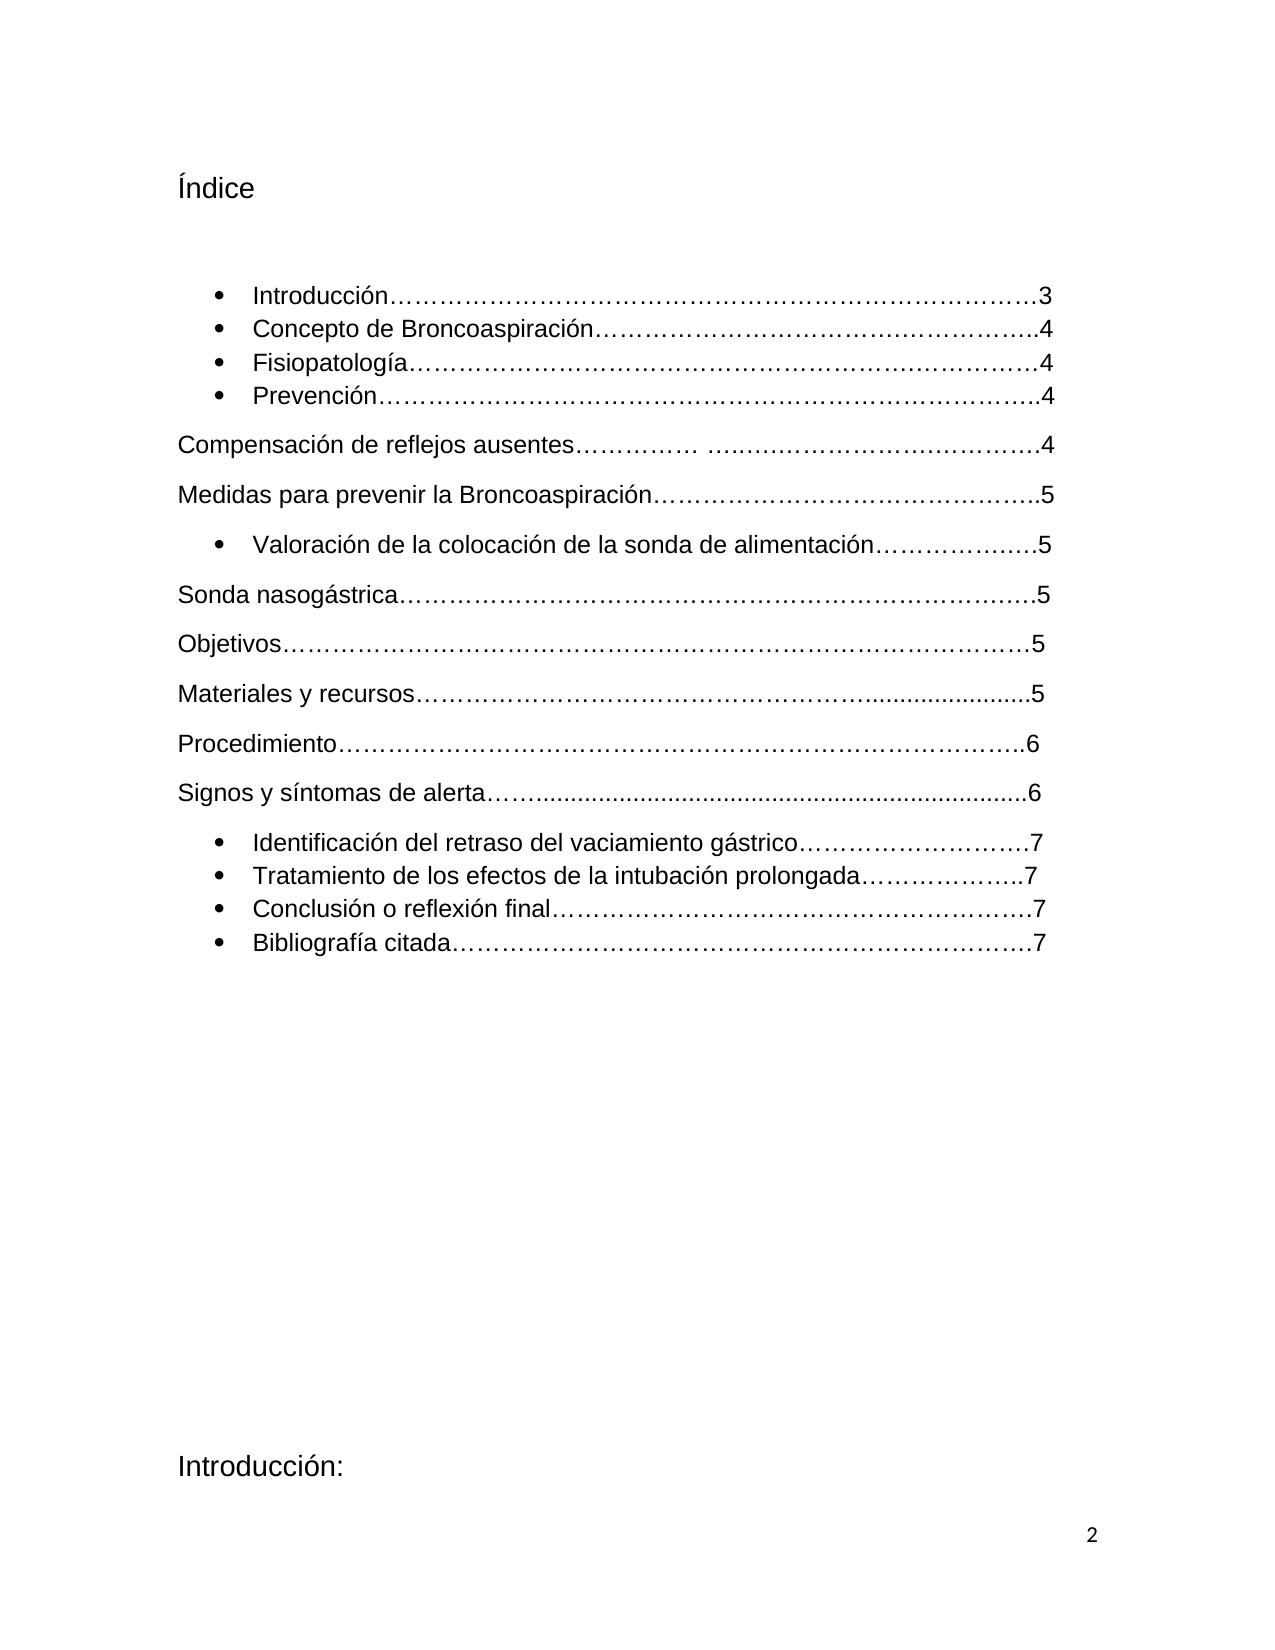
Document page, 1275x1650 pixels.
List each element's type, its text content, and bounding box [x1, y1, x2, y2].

text Procedimiento………………………………………………………………………..6 [177, 729, 1098, 757]
list Valoración de la colocación de la sonda de alimentación…………….….5 [215, 530, 1098, 559]
text Objetivos………………………………………………………………………………5 [177, 629, 1098, 658]
list Tratamiento de los efectos de la intubación prolongada………………..7 [215, 861, 1098, 890]
text Compensación de reflejos ausentes…………… …..….……………….………….4 [177, 431, 1098, 459]
list Prevención……………………………………………………………………..4 [215, 381, 1098, 409]
text Introducción: [177, 1449, 1098, 1483]
text Materiales y recursos………………………………………………........................5 [177, 679, 1098, 708]
list Fisiopatología…………………………………………………….……………4 [215, 348, 1098, 376]
list Concepto de Broncoaspiración……………………………….……………..4 [215, 314, 1098, 343]
text Medidas para prevenir la Broncoaspiración………………………………………..5 [177, 480, 1098, 509]
list Bibliografía citada…………………………………………………………….7 [215, 927, 1098, 956]
list Introducción……………………………………………………………………3 [215, 281, 1098, 310]
text Sonda nasogástrica……………………………………………………………….….5 [177, 580, 1098, 608]
list Identificación del retraso del vaciamiento gástrico……………………….7 [215, 828, 1098, 857]
list Conclusión o reflexión final………………………………………………….7 [215, 894, 1098, 923]
text Índice [177, 171, 1098, 204]
text Signos y síntomas de alerta…….......................................................................6 [177, 778, 1098, 807]
